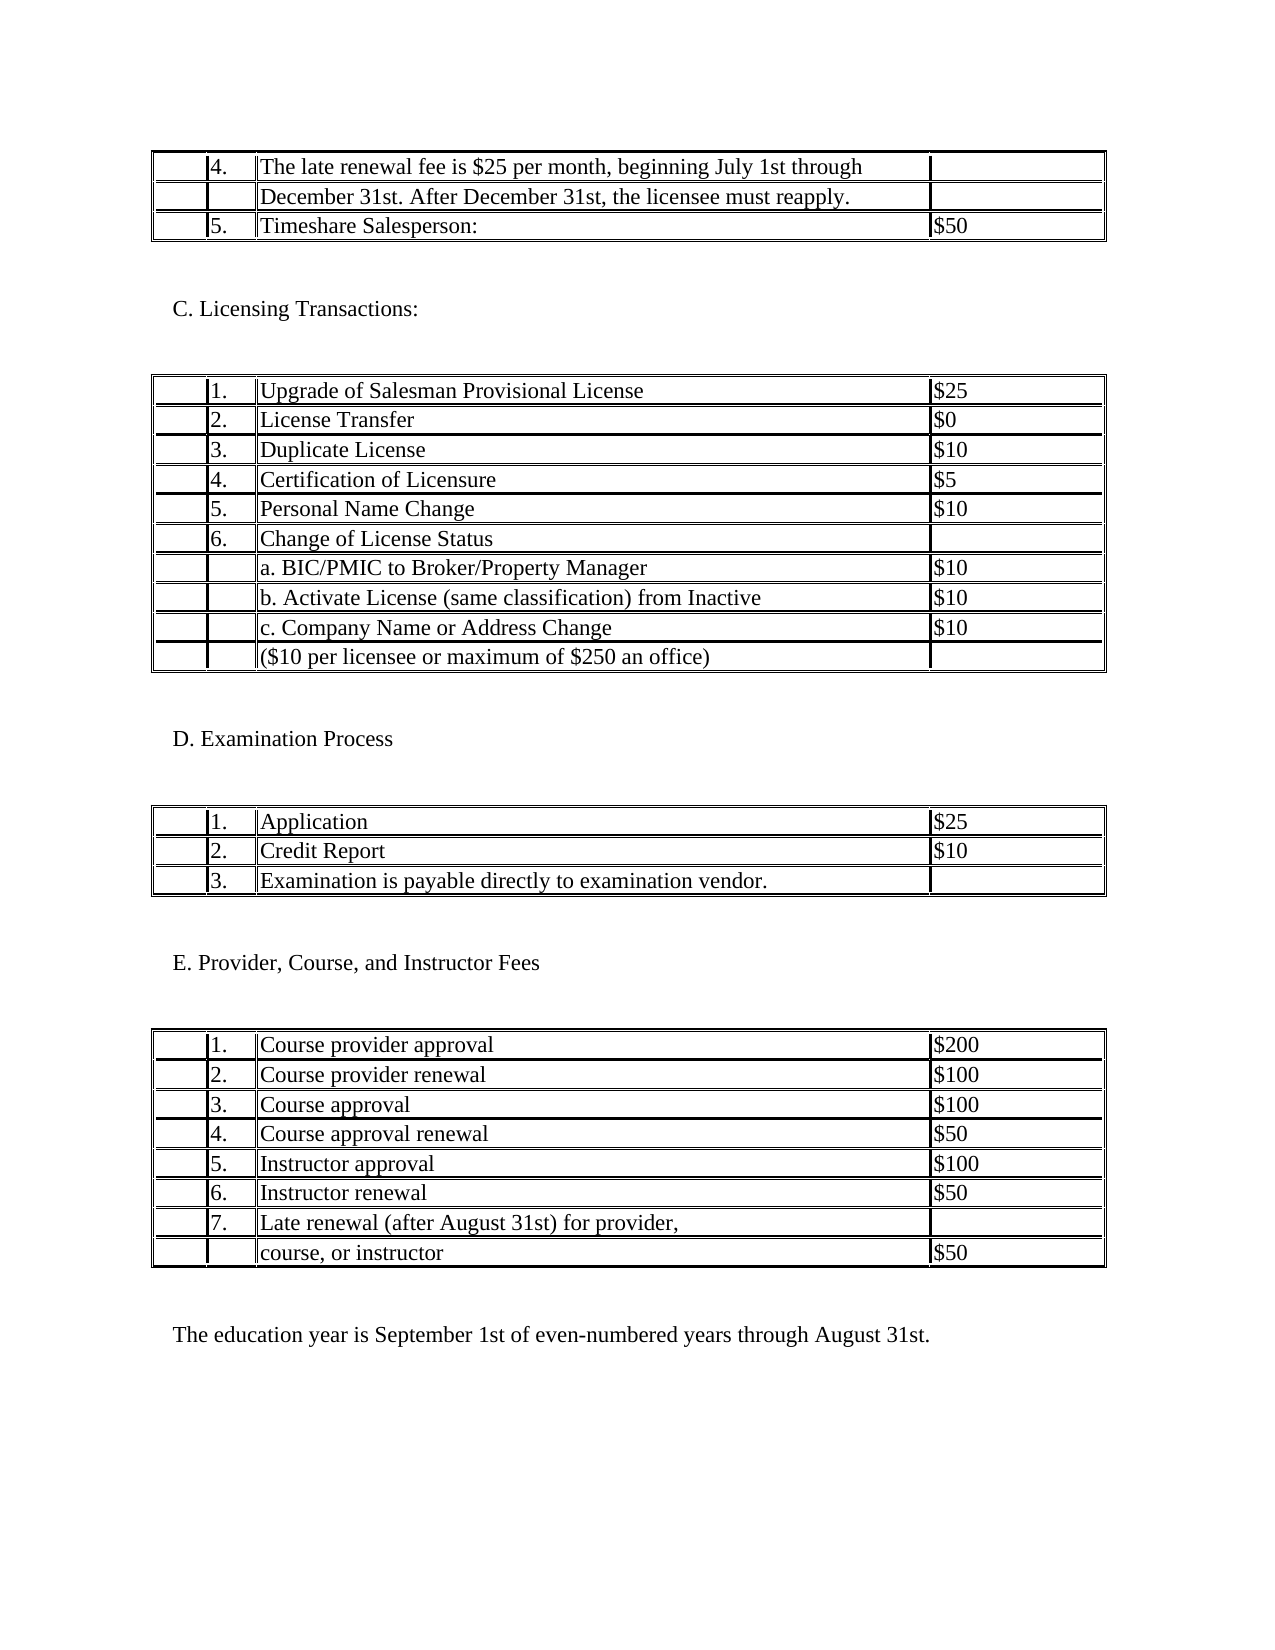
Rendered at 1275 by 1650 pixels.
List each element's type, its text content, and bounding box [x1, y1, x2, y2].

text The education year is September 1st of even-numbered years through August 31st. [150, 1321, 1125, 1347]
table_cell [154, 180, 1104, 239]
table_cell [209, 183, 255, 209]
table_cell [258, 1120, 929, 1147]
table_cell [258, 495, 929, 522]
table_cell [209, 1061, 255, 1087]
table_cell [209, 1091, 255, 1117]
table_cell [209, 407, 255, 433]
text E. Provider, Course, and Instructor Fees [150, 949, 1125, 976]
text C. Licensing Transactions: [150, 295, 1125, 321]
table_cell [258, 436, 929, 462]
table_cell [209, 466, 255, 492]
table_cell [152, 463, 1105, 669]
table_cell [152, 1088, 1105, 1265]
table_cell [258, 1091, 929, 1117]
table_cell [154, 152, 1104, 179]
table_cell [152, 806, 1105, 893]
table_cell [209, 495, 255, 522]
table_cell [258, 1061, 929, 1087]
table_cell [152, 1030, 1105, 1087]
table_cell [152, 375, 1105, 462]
text D. Examination Process [150, 726, 1125, 752]
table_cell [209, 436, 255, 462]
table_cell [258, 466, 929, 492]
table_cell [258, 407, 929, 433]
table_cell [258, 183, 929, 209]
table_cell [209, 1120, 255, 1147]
